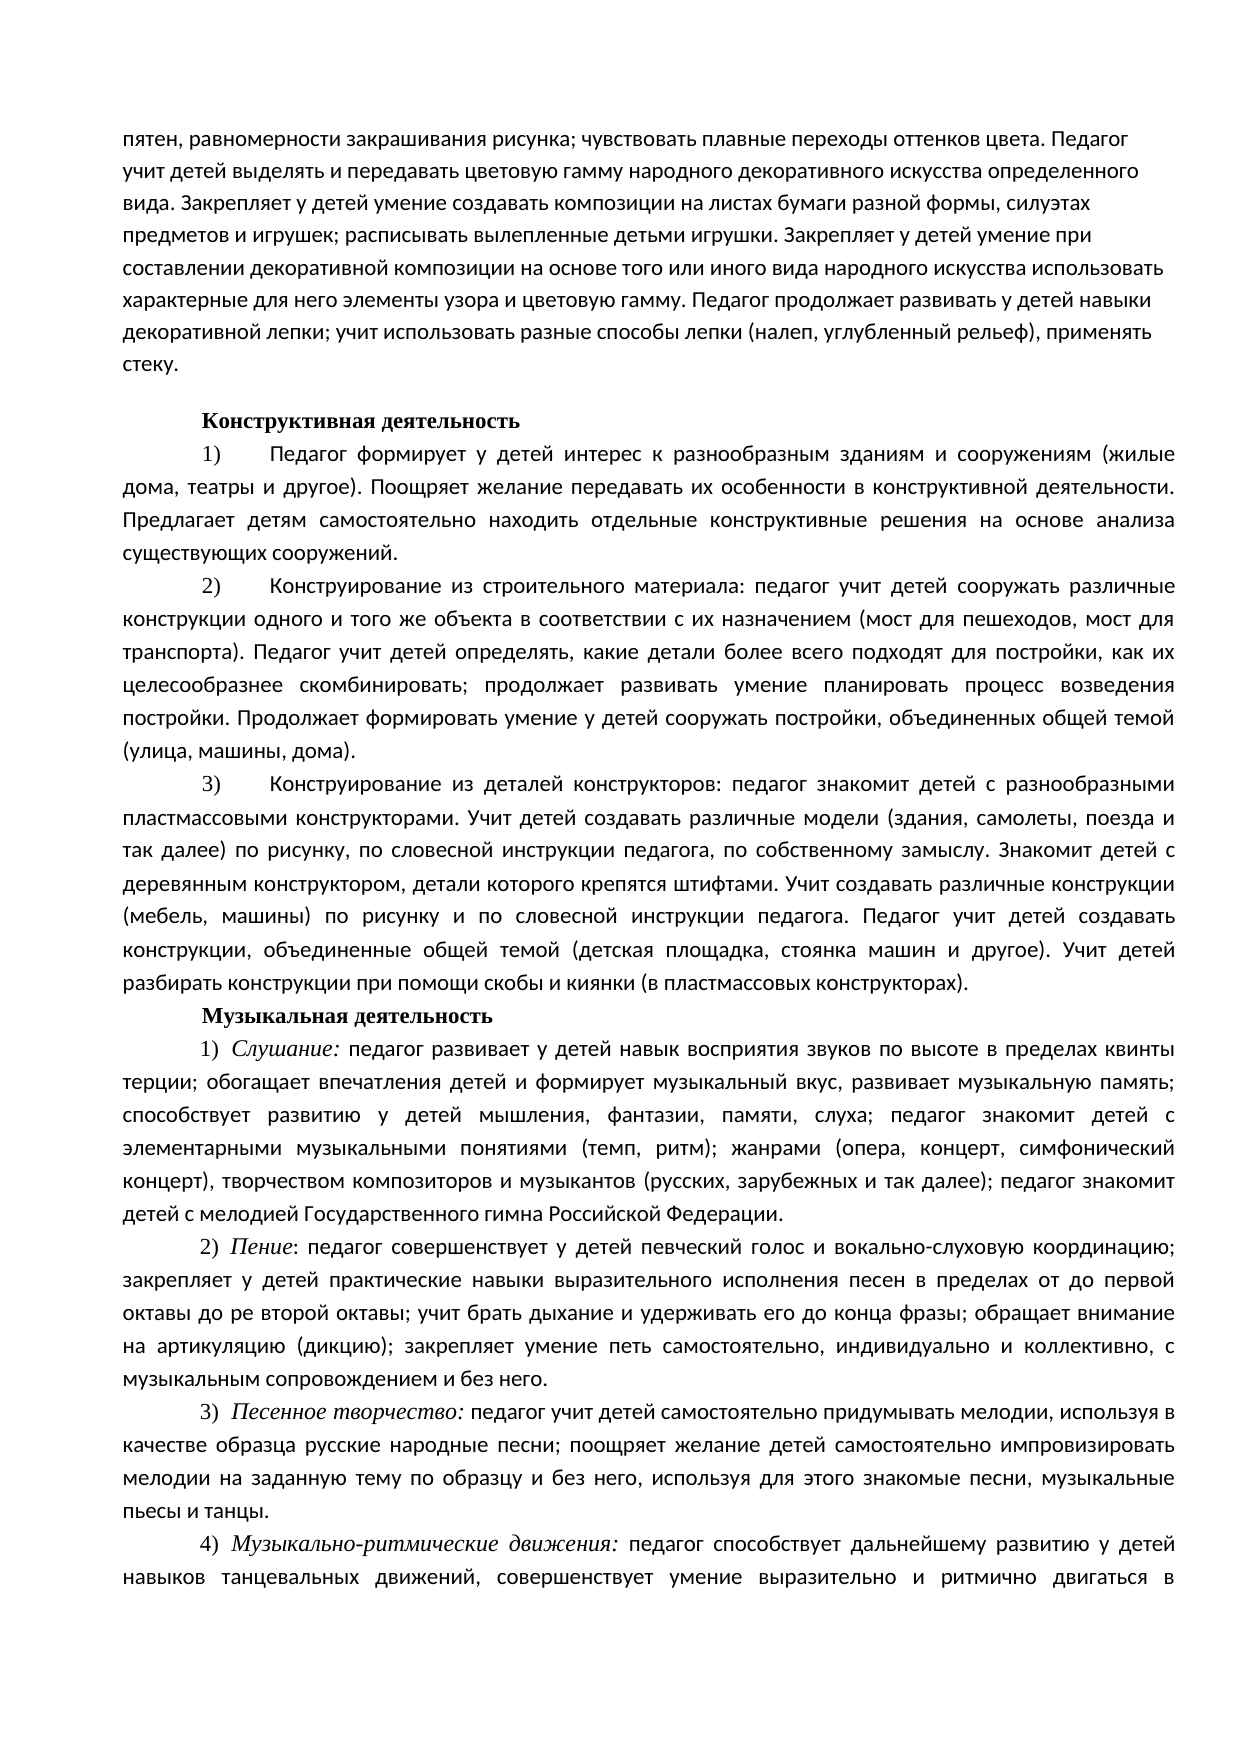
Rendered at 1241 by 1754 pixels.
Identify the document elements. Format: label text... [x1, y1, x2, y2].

list Конструирование из деталей конструкторов: педагог знакомит детей с разнообразными пластмассовыми конструкторами. Учит детей создавать различные модели (здания, самолеты, поезда и так далее) по рисунку, по словесной инструкции педагога, по собственному замыслу. Знакомит детей с деревянным конструктором, детали которого крепятся штифтами. Учит создавать различные конструкции (мебель, машины) по рисунку и по словесной инструкции педагога. Педагог учит детей создавать конструкции, объединенные общей темой (детская площадка, стоянка машин и другое). Учит детей разбирать конструкции при помощи скобы и киянки (в пластмассовых конструкторах). [122, 766, 1177, 997]
list Конструирование из строительного материала: педагог учит детей сооружать различные конструкции одного и того же объекта в соответствии с их назначением (мост для пешеходов, мост для транспорта). Педагог учит детей определять, какие детали более всего подходят для постройки, как их целесообразнее скомбинировать; продолжает развивать умение планировать процесс возведения постройки. Продолжает формировать умение у детей сооружать постройки, объединенных общей темой (улица, машины, дома). [122, 567, 1177, 766]
list Песенное творчество: педагог учит детей самостоятельно придумывать мелодии, используя в качестве образца русские народные песни; поощряет желание детей самостоятельно импровизировать мелодии на заданную тему по образцу и без него, используя для этого знакомые песни, музыкальные пьесы и танцы. [122, 1393, 1177, 1525]
list Слушание: педагог развивает у детей навык восприятия звуков по высоте в пределах квинты терции; обогащает впечатления детей и формирует музыкальный вкус, развивает музыкальную память; способствует развитию у детей мышления, фантазии, памяти, слуха; педагог знакомит детей с элементарными музыкальными понятиями (темп, ритм); жанрами (опера, концерт, симфонический концерт), творчеством композиторов и музыкантов (русских, зарубежных и так далее); педагог знакомит детей с мелодией Государственного гимна Российской Федерации. [122, 1030, 1177, 1228]
text Конструктивная деятельность [122, 402, 1177, 435]
text Музыкальная деятельность [122, 997, 1177, 1030]
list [122, 1525, 1177, 1591]
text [122, 124, 1177, 377]
list Педагог формирует у детей интерес к разнообразным зданиям и сооружениям (жилые дома, театры и другое). Поощряет желание передавать их особенности в конструктивной деятельности. Предлагает детям самостоятельно находить отдельные конструктивные решения на основе анализа существующих сооружений. [122, 435, 1177, 567]
list Пение: педагог совершенствует у детей певческий голос и вокально-слуховую координацию; закрепляет у детей практические навыки выразительного исполнения песен в пределах от до первой октавы до ре второй октавы; учит брать дыхание и удерживать его до конца фразы; обращает внимание на артикуляцию (дикцию); закрепляет умение петь самостоятельно, индивидуально и коллективно, с музыкальным сопровождением и без него. [122, 1228, 1177, 1393]
